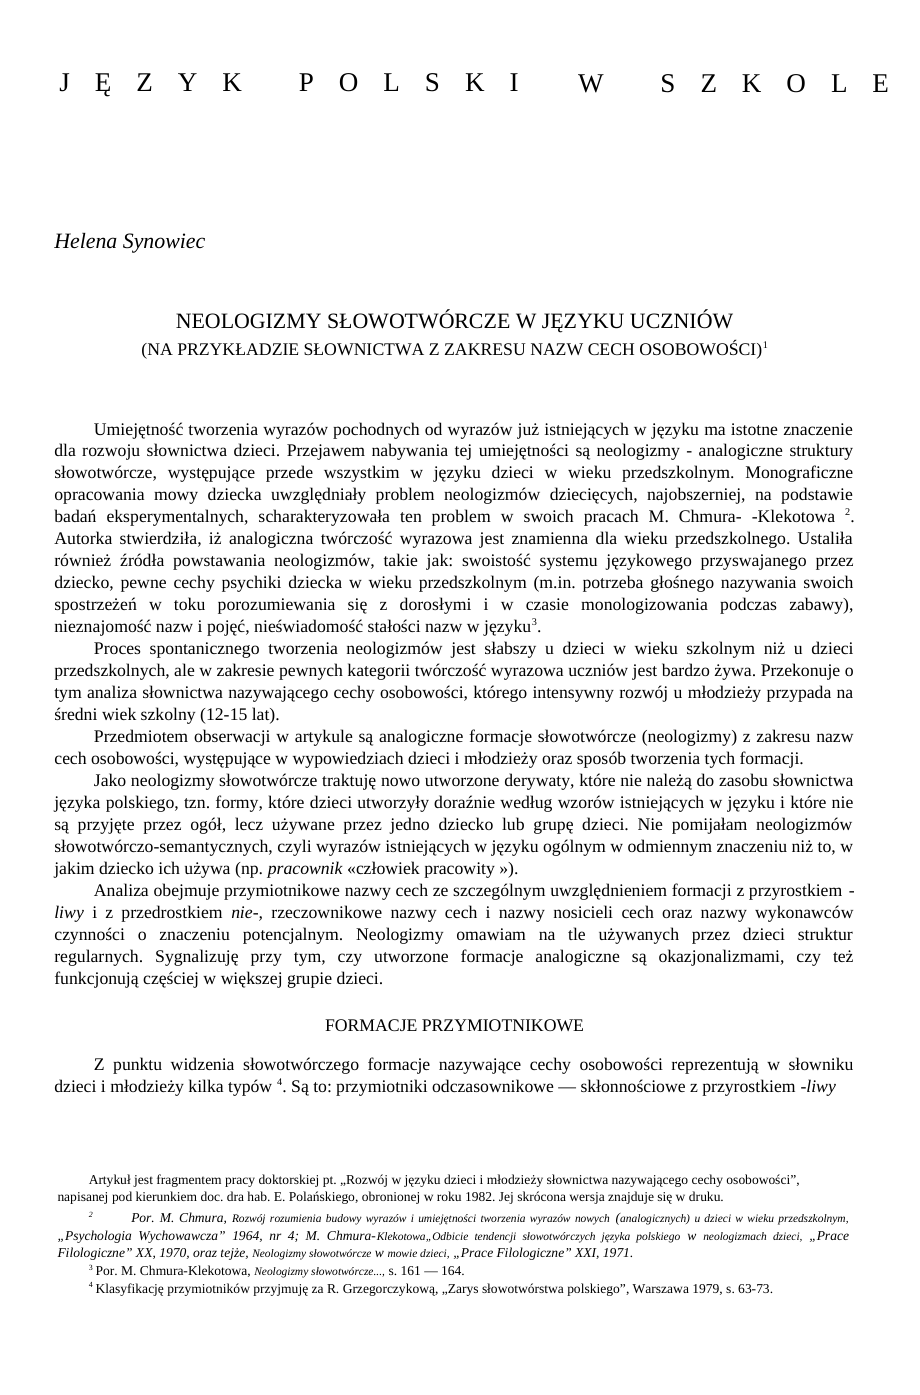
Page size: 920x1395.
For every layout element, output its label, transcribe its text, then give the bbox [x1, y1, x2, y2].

text Umiejętność tworzenia wyrazów pochodnych od wyrazów już istniejących w języku ma istotne znaczenie dla rozwoju słownictwa dzieci. Przejawem nabywania tej umiejętności są neologizmy - analogiczne struktury słowotwórcze, występujące przede wszystkim w języku dzieci w wieku przedszkolnym. Monograficzne opracowania mowy dziecka uwzględniały problem neologizmów dziecięcych, najobszerniej, na podstawie badań eksperymentalnych, scharakteryzowała ten problem w swoich pracach M. Chmura- -Klekotowa 2. Autorka stwierdziła, iż analogiczna twórczość wyrazowa jest znamienna dla wieku przedszkolnego. Ustaliła również źródła powstawania neologizmów, takie jak: swoistość systemu językowego przyswajanego przez dziecko, pewne cechy psychiki dziecka w wieku przedszkolnym (m.in. potrzeba głośnego nazywania swoich spostrzeżeń w toku porozumiewania się z dorosłymi i w czasie monologizowania podczas zabawy), nieznajomość nazw i pojęć, nieświadomość stałości nazw w języku3. [54, 417, 855, 637]
text FORMACJE PRZYMIOTNIKOWE [54, 1017, 855, 1035]
text W SZKOLE [546, 71, 889, 98]
text 3 Por. M. Chmura-Klekotowa, Neologizmy słowotwórcze..., s. 161 — 164. [88, 1262, 849, 1279]
text Proces spontanicznego tworzenia neologizmów jest słabszy u dzieci w wieku szkolnym niż u dzieci przedszkolnych, ale w zakresie pewnych kategorii twórczość wyrazowa uczniów jest bardzo żywa. Przekonuje o tym analiza słownictwa nazywającego cechy osobowości, którego intensywny rozwój u młodzieży przypada na średni wiek szkolny (12-15 lat). [54, 637, 855, 725]
text JĘZYK POLSKI [59, 70, 519, 97]
text Przedmiotem obserwacji w artykule są analogiczne formacje słowotwórcze (neologizmy) z zakresu nazw cech osobowości, występujące w wypowiedziach dzieci i młodzieży oraz sposób tworzenia tych formacji. [54, 725, 855, 769]
text Analiza obejmuje przymiotnikowe nazwy cech ze szczególnym uwzględnieniem formacji z przyrostkiem -liwy i z przedrostkiem nie-, rzeczownikowe nazwy cech i nazwy nosicieli cech oraz nazwy wykonawców czynności o znaczeniu potencjalnym. Neologizmy omawiam na tle używanych przez dzieci struktur regularnych. Sygnalizuję przy tym, czy utworzone formacje analogiczne są okazjonalizmami, czy też funkcjonują częściej w większej grupie dzieci. [54, 879, 855, 989]
text 2 Por. M. Chmura, Rozwój rozumienia budowy wyrazów i umiejętności tworzenia wyrazów nowych (analogicznych) u dzieci w wieku przedszkolnym, „Psychologia Wychowawcza” 1964, nr 4; M. Chmura-Klekotowa„Odbicie tendencji słowotwórczych języka polskiego w neologizmach dzieci, „Prace Filologiczne” XX, 1970, oraz tejże, Neologizmy słowotwórcze w mowie dzieci, „Prace Filologiczne” XXI, 1971. [57, 1208, 849, 1261]
text Jako neologizmy słowotwórcze traktuję nowo utworzone derywaty, które nie należą do zasobu słownictwa języka polskiego, tzn. formy, które dzieci utworzyły doraźnie według wzorów istniejących w języku i które nie są przyjęte przez ogół, lecz używane przez jedno dziecko lub grupę dzieci. Nie pomijałam neologizmów słowotwórczo-semantycznych, czyli wyrazów istniejących w języku ogólnym w odmiennym znaczeniu niż to, w jakim dziecko ich używa (np. pracownik «człowiek pracowity »). [54, 769, 855, 879]
text NEOLOGIZMY SŁOWOTWÓRCZE W JĘZYKU UCZNIÓW [54, 307, 855, 334]
text Artykuł jest fragmentem pracy doktorskiej pt. „Rozwój w języku dzieci i młodzieży słownictwa nazywającego cechy osobowości”, napisanej pod kierunkiem doc. dra hab. E. Polańskiego, obronionej w roku 1982. Jej skrócona wersja znajduje się w druku. [57, 1170, 849, 1205]
text (NA PRZYKŁADZIE SŁOWNICTWA Z ZAKRESU NAZW CECH OSOBOWOŚCI)1 [54, 334, 855, 361]
text Helena Synowiec [54, 231, 206, 253]
text 4 Klasyfikację przymiotników przyjmuję za R. Grzegorczykową, „Zarys słowotwórstwa polskiego”, Warszawa 1979, s. 63-73. [88, 1279, 849, 1297]
text Z punktu widzenia słowotwórczego formacje nazywające cechy osobowości reprezentują w słowniku dzieci i młodzieży kilka typów 4. Są to: przymiotniki odczasownikowe — skłonnościowe z przyrostkiem -liwy [54, 1052, 855, 1097]
